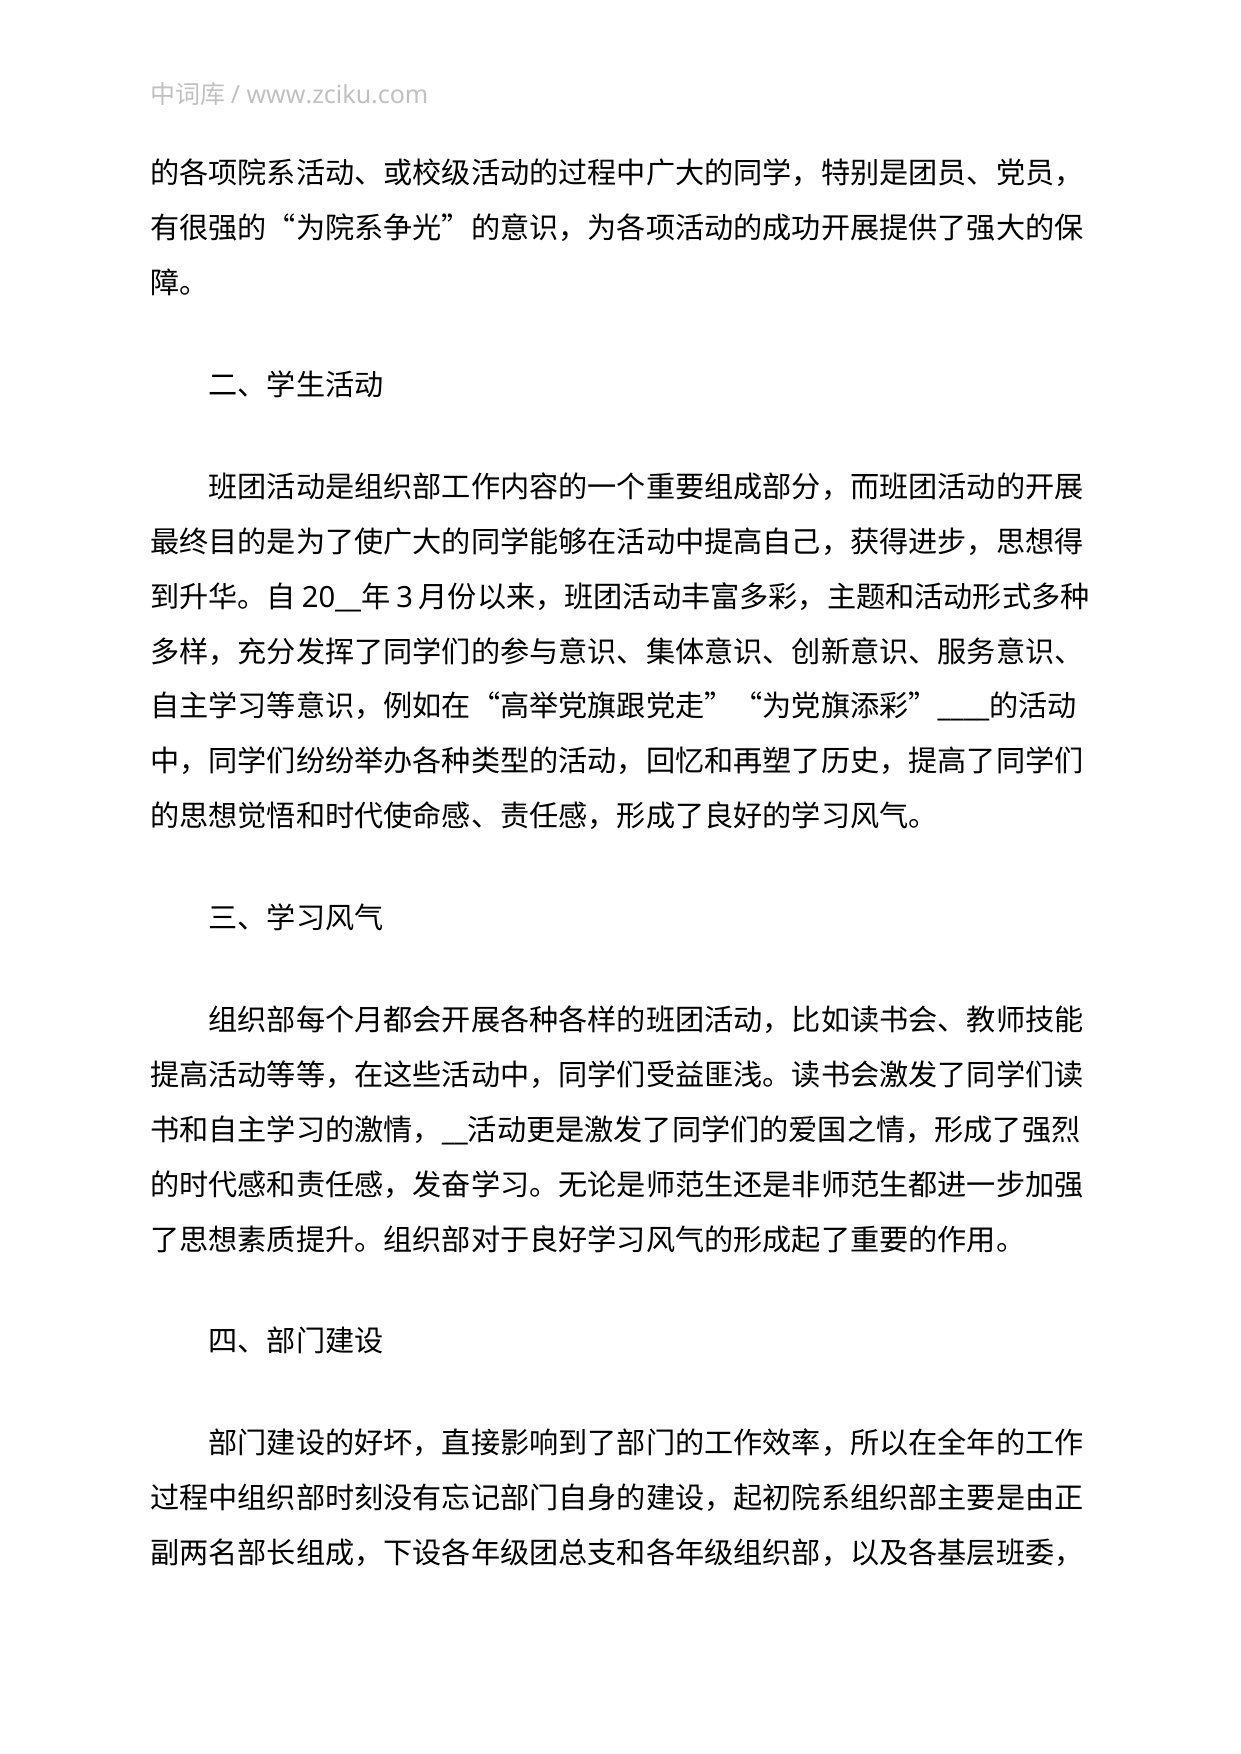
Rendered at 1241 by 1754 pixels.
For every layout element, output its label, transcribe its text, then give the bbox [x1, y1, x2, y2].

text 三、学习风气 [150, 895, 1090, 937]
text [150, 150, 1090, 302]
text 组织部每个月都会开展各种各样的班团活动，比如读书会、教师技能提高活动等等，在这些活动中，同学们受益匪浅。读书会激发了同学们读书和自主学习的激情，__活动更是激发了同学们的爱国之情，形成了强烈的时代感和责任感，发奋学习。无论是师范生还是非师范生都进一步加强了思想素质提升。组织部对于良好学习风气的形成起了重要的作用。 [150, 996, 1090, 1258]
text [150, 1420, 1090, 1572]
text 四、部门建设 [150, 1318, 1090, 1360]
text 二、学生活动 [150, 362, 1090, 404]
text 班团活动是组织部工作内容的一个重要组成部分，而班团活动的开展最终目的是为了使广大的同学能够在活动中提高自己，获得进步，思想得到升华。自20__年3月份以来，班团活动丰富多彩，主题和活动形式多种多样，充分发挥了同学们的参与意识、集体意识、创新意识、服务意识、自主学习等意识，例如在“高举党旗跟党走”“为党旗添彩”____的活动中，同学们纷纷举办各种类型的活动，回忆和再塑了历史，提高了同学们的思想觉悟和时代使命感、责任感，形成了良好的学习风气。 [150, 463, 1090, 835]
